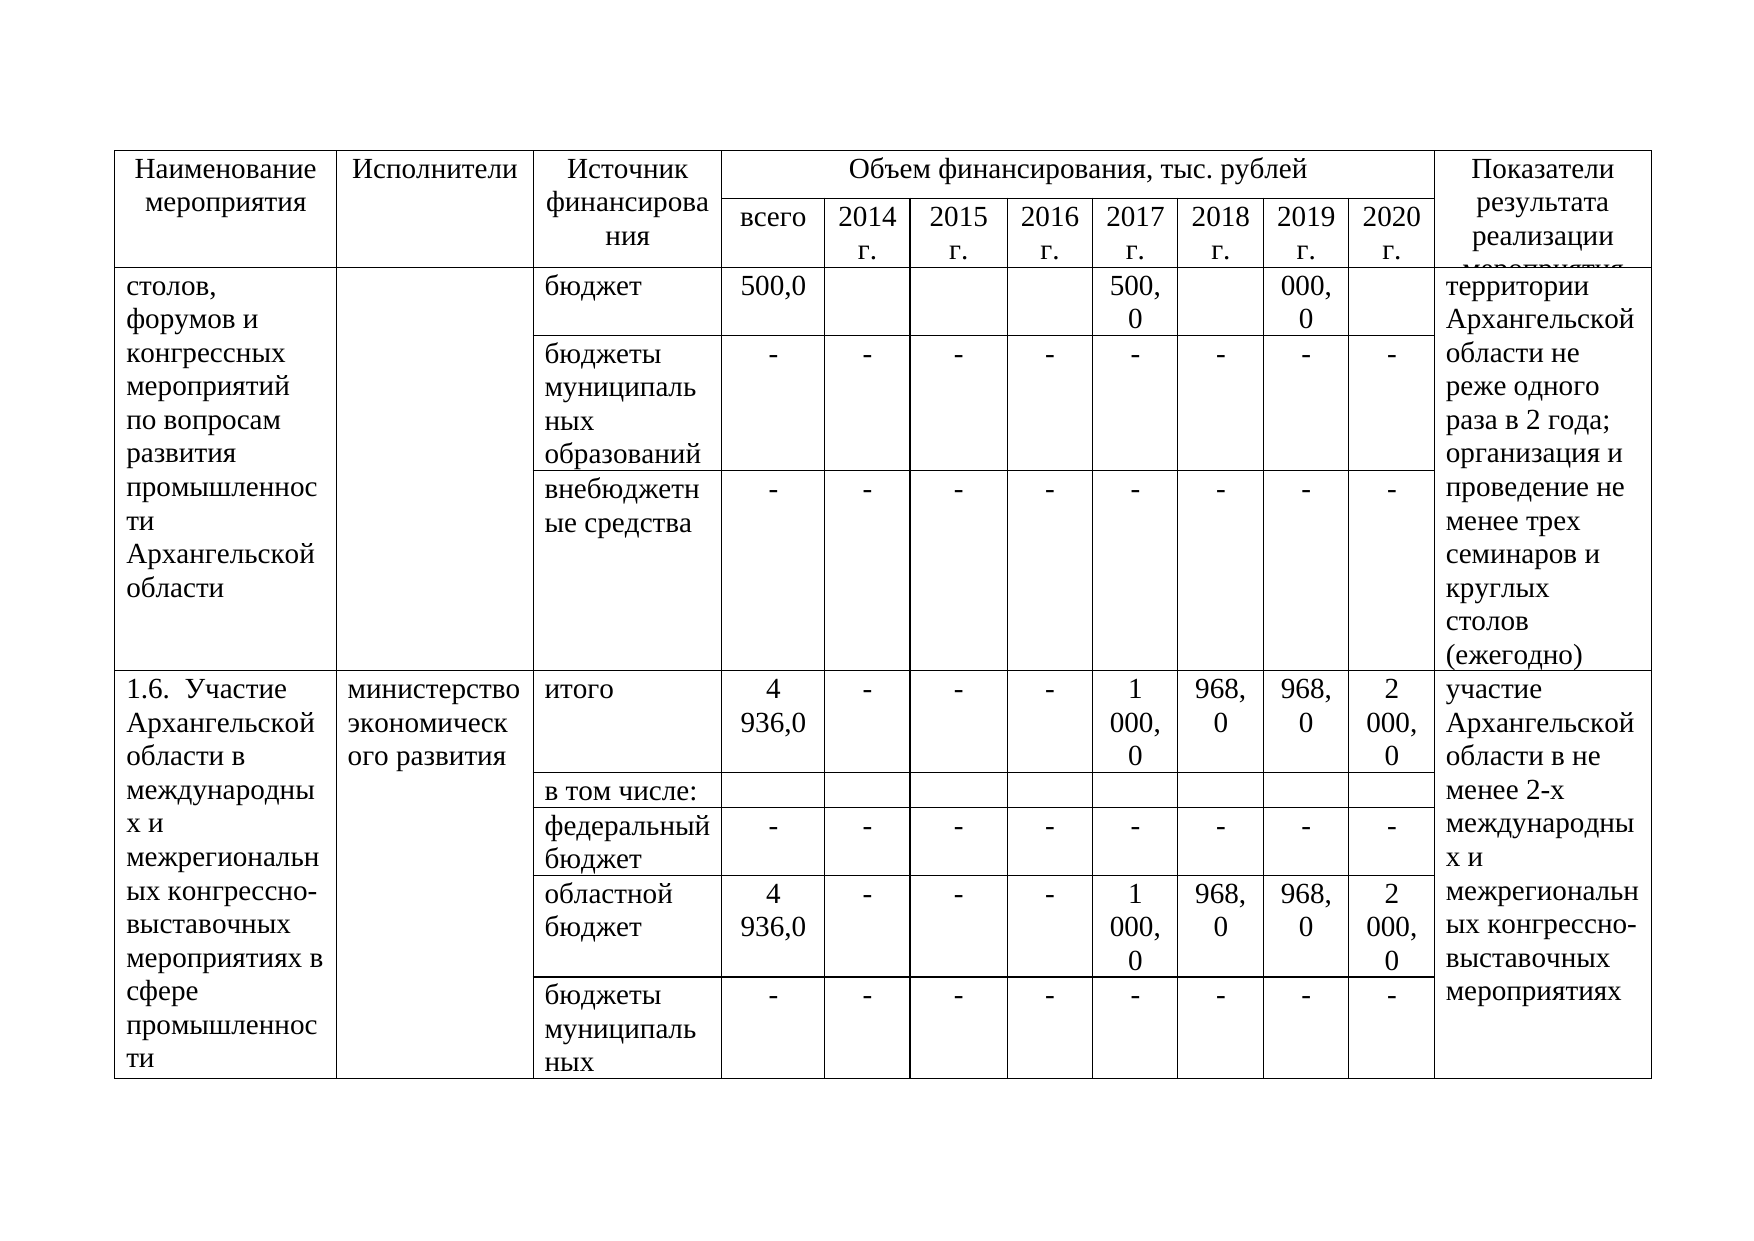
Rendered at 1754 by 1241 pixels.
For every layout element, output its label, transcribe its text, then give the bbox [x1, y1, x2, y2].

table_header Показатели результата реализации мероприятия по годам [1435, 151, 1651, 267]
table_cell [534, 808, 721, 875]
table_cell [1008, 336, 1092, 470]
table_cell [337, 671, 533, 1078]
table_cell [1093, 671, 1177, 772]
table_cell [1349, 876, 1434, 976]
table_cell 2019 г. [1264, 199, 1348, 267]
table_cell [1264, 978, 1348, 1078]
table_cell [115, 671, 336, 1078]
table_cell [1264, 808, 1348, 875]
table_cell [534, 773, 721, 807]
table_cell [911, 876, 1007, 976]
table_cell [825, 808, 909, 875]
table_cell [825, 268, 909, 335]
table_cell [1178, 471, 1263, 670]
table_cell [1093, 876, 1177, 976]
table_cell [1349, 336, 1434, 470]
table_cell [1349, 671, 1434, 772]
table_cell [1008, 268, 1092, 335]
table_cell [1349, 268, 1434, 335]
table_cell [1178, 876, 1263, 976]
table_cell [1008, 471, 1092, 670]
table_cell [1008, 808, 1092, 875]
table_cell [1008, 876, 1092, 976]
table_cell 2014 г. [825, 199, 909, 267]
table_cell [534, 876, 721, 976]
table_header Объем финансирования, тыс. рублей [722, 151, 1434, 198]
table_cell 2016 г. [1008, 199, 1092, 267]
table_cell 2018 г. [1178, 199, 1263, 267]
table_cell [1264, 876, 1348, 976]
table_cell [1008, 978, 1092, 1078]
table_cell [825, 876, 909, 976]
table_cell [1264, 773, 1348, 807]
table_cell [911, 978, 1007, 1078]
table_header Наименование мероприятия [115, 151, 336, 267]
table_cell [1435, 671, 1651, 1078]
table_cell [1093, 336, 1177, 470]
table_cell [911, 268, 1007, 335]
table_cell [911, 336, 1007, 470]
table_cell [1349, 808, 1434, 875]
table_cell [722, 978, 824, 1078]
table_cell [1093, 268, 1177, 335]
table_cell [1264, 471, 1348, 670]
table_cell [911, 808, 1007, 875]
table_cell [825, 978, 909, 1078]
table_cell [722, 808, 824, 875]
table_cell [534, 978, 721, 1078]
table_header Исполнители [337, 151, 533, 267]
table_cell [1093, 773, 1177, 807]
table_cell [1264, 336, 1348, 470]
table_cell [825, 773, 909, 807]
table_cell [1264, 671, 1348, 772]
table_header Источник финансирования [534, 151, 721, 267]
table_cell всего [722, 199, 824, 267]
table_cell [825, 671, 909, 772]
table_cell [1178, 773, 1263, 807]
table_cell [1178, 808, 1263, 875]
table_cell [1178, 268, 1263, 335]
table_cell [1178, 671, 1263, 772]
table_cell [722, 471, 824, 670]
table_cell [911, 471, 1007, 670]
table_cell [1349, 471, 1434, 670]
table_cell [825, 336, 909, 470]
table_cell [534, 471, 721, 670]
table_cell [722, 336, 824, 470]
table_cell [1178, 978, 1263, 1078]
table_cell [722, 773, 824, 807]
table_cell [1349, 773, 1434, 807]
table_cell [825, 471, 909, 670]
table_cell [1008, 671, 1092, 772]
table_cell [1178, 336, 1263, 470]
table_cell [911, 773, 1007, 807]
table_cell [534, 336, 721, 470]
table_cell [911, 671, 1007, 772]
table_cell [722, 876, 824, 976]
table_cell 2020 г. [1349, 199, 1434, 267]
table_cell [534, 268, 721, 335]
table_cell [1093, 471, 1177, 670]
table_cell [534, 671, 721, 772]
table_cell 2015 г. [911, 199, 1007, 267]
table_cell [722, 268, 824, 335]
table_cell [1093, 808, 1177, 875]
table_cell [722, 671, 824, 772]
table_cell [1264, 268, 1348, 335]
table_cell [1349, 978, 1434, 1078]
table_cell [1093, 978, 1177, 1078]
table_cell 2017 г. [1093, 199, 1177, 267]
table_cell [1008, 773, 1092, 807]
